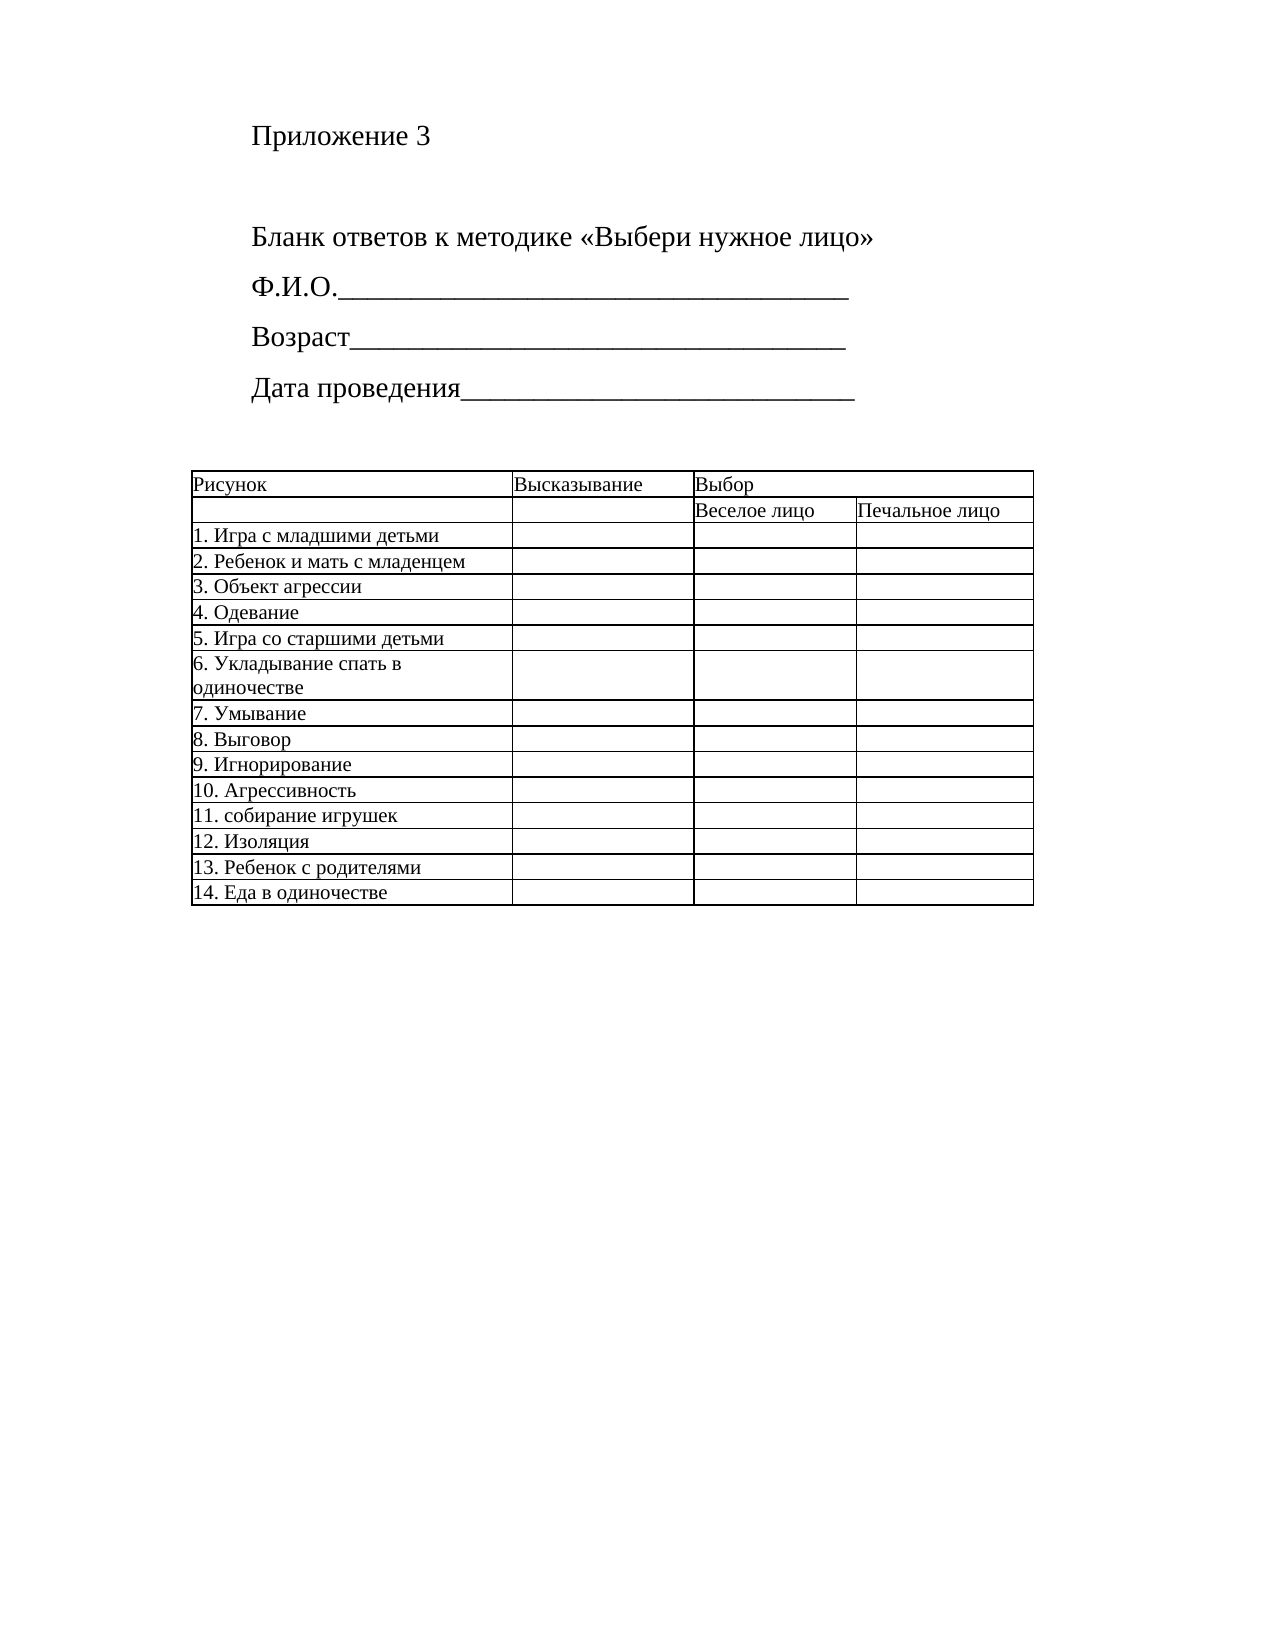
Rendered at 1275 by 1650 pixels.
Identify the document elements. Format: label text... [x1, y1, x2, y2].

table_header Рисунок [193, 472, 512, 496]
table_cell 12. Изоляция [193, 829, 512, 853]
table_cell [695, 752, 856, 776]
table_cell 2. Ребенок и мать с младенцем [193, 549, 512, 573]
table_cell [695, 855, 856, 879]
text Возраст__________________________________ [177, 319, 1186, 353]
table_cell [695, 626, 856, 650]
text Приложение 3 [177, 118, 1186, 152]
table_cell [695, 727, 856, 751]
table_cell [513, 727, 693, 751]
table_header Выбор [695, 472, 1033, 496]
table_cell [857, 880, 1033, 904]
text Ф.И.О.___________________________________ [177, 269, 1186, 303]
table_cell [857, 600, 1033, 624]
table_cell [695, 600, 856, 624]
table_cell [513, 575, 693, 598]
table_cell 8. Выговор [193, 727, 512, 751]
table_cell [857, 803, 1033, 827]
table_cell [857, 778, 1033, 802]
table_cell Печальное лицо [857, 498, 1033, 522]
table_cell [857, 752, 1033, 776]
table_cell [857, 575, 1033, 598]
text Бланк ответов к методике «Выбери нужное лицо» [177, 219, 1186, 252]
table_cell [857, 701, 1033, 725]
table_cell [513, 626, 693, 650]
table_cell [695, 880, 856, 904]
text Дата проведения___________________________ [177, 370, 1186, 403]
table_cell [513, 880, 693, 904]
table_cell [513, 651, 693, 699]
table_header Высказывание [513, 472, 693, 496]
table_cell [513, 549, 693, 573]
table_cell 10. Агрессивность [193, 778, 512, 802]
table_cell 9. Игнорирование [193, 752, 512, 776]
table_cell 5. Игра со старшими детьми [193, 626, 512, 650]
table_cell [695, 778, 856, 802]
table_cell [857, 549, 1033, 573]
table_cell [695, 549, 856, 573]
table_cell [513, 855, 693, 879]
table_cell [695, 701, 856, 725]
table_cell [695, 651, 856, 699]
table_cell 14. Еда в одиночестве [193, 880, 512, 904]
table_cell [513, 803, 693, 827]
table_cell [857, 855, 1033, 879]
table_cell 6. Укладывание спать в одиночестве [193, 651, 512, 699]
table_cell [513, 778, 693, 802]
table_cell [857, 651, 1033, 699]
table_cell [695, 575, 856, 598]
table_cell 7. Умывание [193, 701, 512, 725]
table_cell 11. собирание игрушек [193, 803, 512, 827]
table_cell [513, 829, 693, 853]
table_cell [695, 829, 856, 853]
table_cell [695, 523, 856, 547]
table_cell [513, 600, 693, 624]
table_cell [857, 829, 1033, 853]
table_cell [513, 701, 693, 725]
table_cell [857, 727, 1033, 751]
table_cell [513, 498, 693, 522]
table_cell [857, 626, 1033, 650]
table_cell Веселое лицо [695, 498, 856, 522]
table_cell 4. Одевание [193, 600, 512, 624]
table_cell 1. Игра с младшими детьми [193, 523, 512, 547]
table_cell 13. Ребенок с родителями [193, 855, 512, 879]
table_cell [513, 523, 693, 547]
table_cell [695, 803, 856, 827]
table_cell 3. Объект агрессии [193, 575, 512, 598]
table_cell [857, 523, 1033, 547]
table_cell [513, 752, 693, 776]
table_cell [193, 498, 512, 522]
